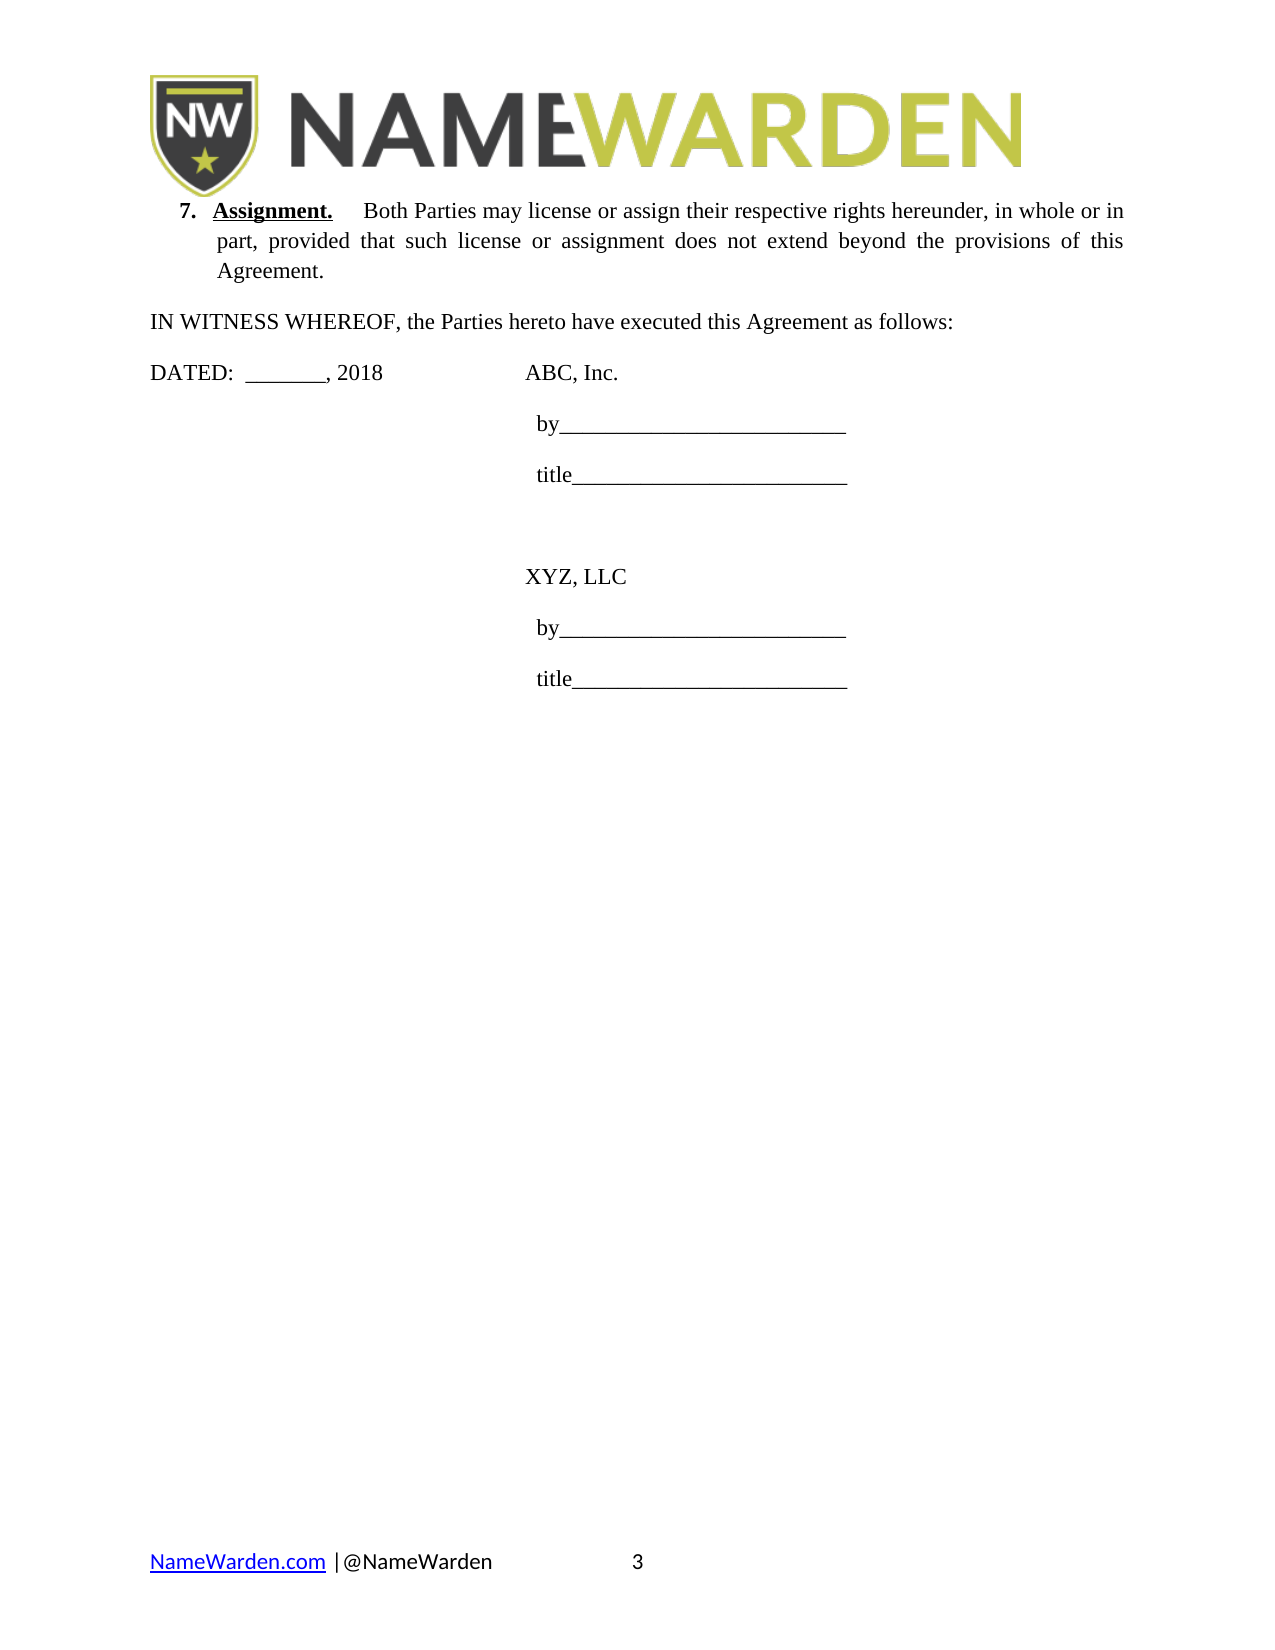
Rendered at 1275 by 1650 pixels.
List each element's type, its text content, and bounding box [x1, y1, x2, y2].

text by_________________________ [150, 410, 1125, 437]
text title________________________ [150, 665, 1125, 692]
text IN WITNESS WHEREOF, the Parties hereto have executed this Agreement as follows: [150, 308, 1125, 334]
list Assignment. Both Parties may license or assign their respective rights hereunder, in whole or in part, provided that such license or assignment does not extend beyond the provisions of this Agreement. [179, 197, 1125, 283]
text XYZ, LLC [150, 563, 1125, 590]
text DATED: _______, 2018 ABC, Inc. [150, 359, 1125, 386]
text title________________________ [150, 461, 1125, 488]
text by_________________________ [150, 614, 1125, 641]
